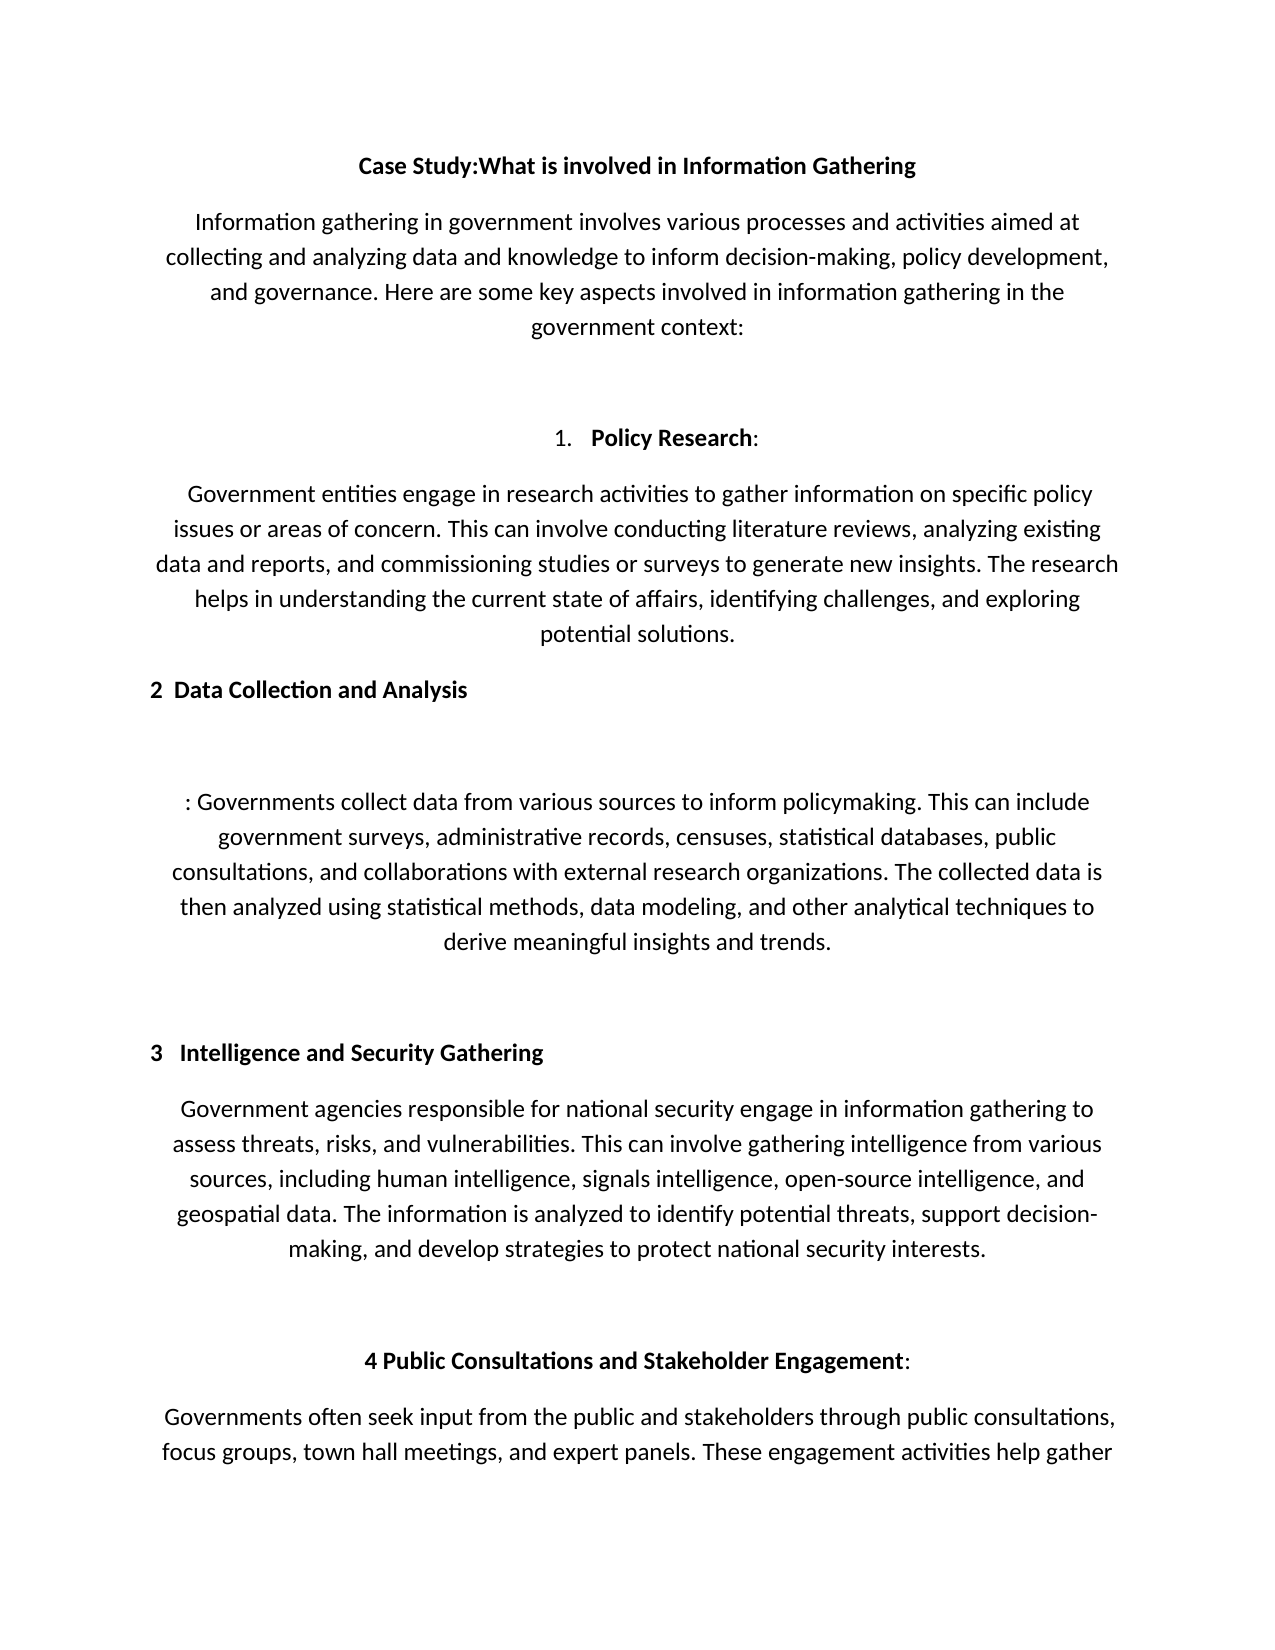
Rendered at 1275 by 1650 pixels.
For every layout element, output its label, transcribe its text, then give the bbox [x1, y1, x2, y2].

text Government entities engage in research activities to gather information on specific policy issues or areas of concern. This can involve conducting literature reviews, analyzing existing data and reports, and commissioning studies or surveys to generate new insights. The research helps in understanding the current state of affairs, identifying challenges, and exploring potential solutions. [150, 478, 1125, 649]
text : Governments collect data from various sources to inform policymaking. This can include government surveys, administrative records, censuses, statistical databases, public consultations, and collaborations with external research organizations. The collected data is then analyzed using statistical methods, data modeling, and other analytical techniques to derive meaningful insights and trends. [150, 786, 1125, 956]
list Policy Research: [187, 422, 1125, 453]
text 4 Public Consultations and Stakeholder Engagement: [150, 1345, 1125, 1376]
text Information gathering in government involves various processes and activities aimed at collecting and analyzing data and knowledge to inform decision-making, policy development, and governance. Here are some key aspects involved in information gathering in the government context: [150, 206, 1125, 341]
text Case Study:What is involved in Information Gathering [150, 150, 1125, 181]
text 3 Intelligence and Security Gathering [150, 1037, 1125, 1068]
text 2 Data Collection and Analysis [150, 674, 1125, 705]
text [150, 1401, 1125, 1466]
text Government agencies responsible for national security engage in information gathering to assess threats, risks, and vulnerabilities. This can involve gathering intelligence from various sources, including human intelligence, signals intelligence, open-source intelligence, and geospatial data. The information is analyzed to identify potential threats, support decision-making, and develop strategies to protect national security interests. [150, 1093, 1125, 1264]
